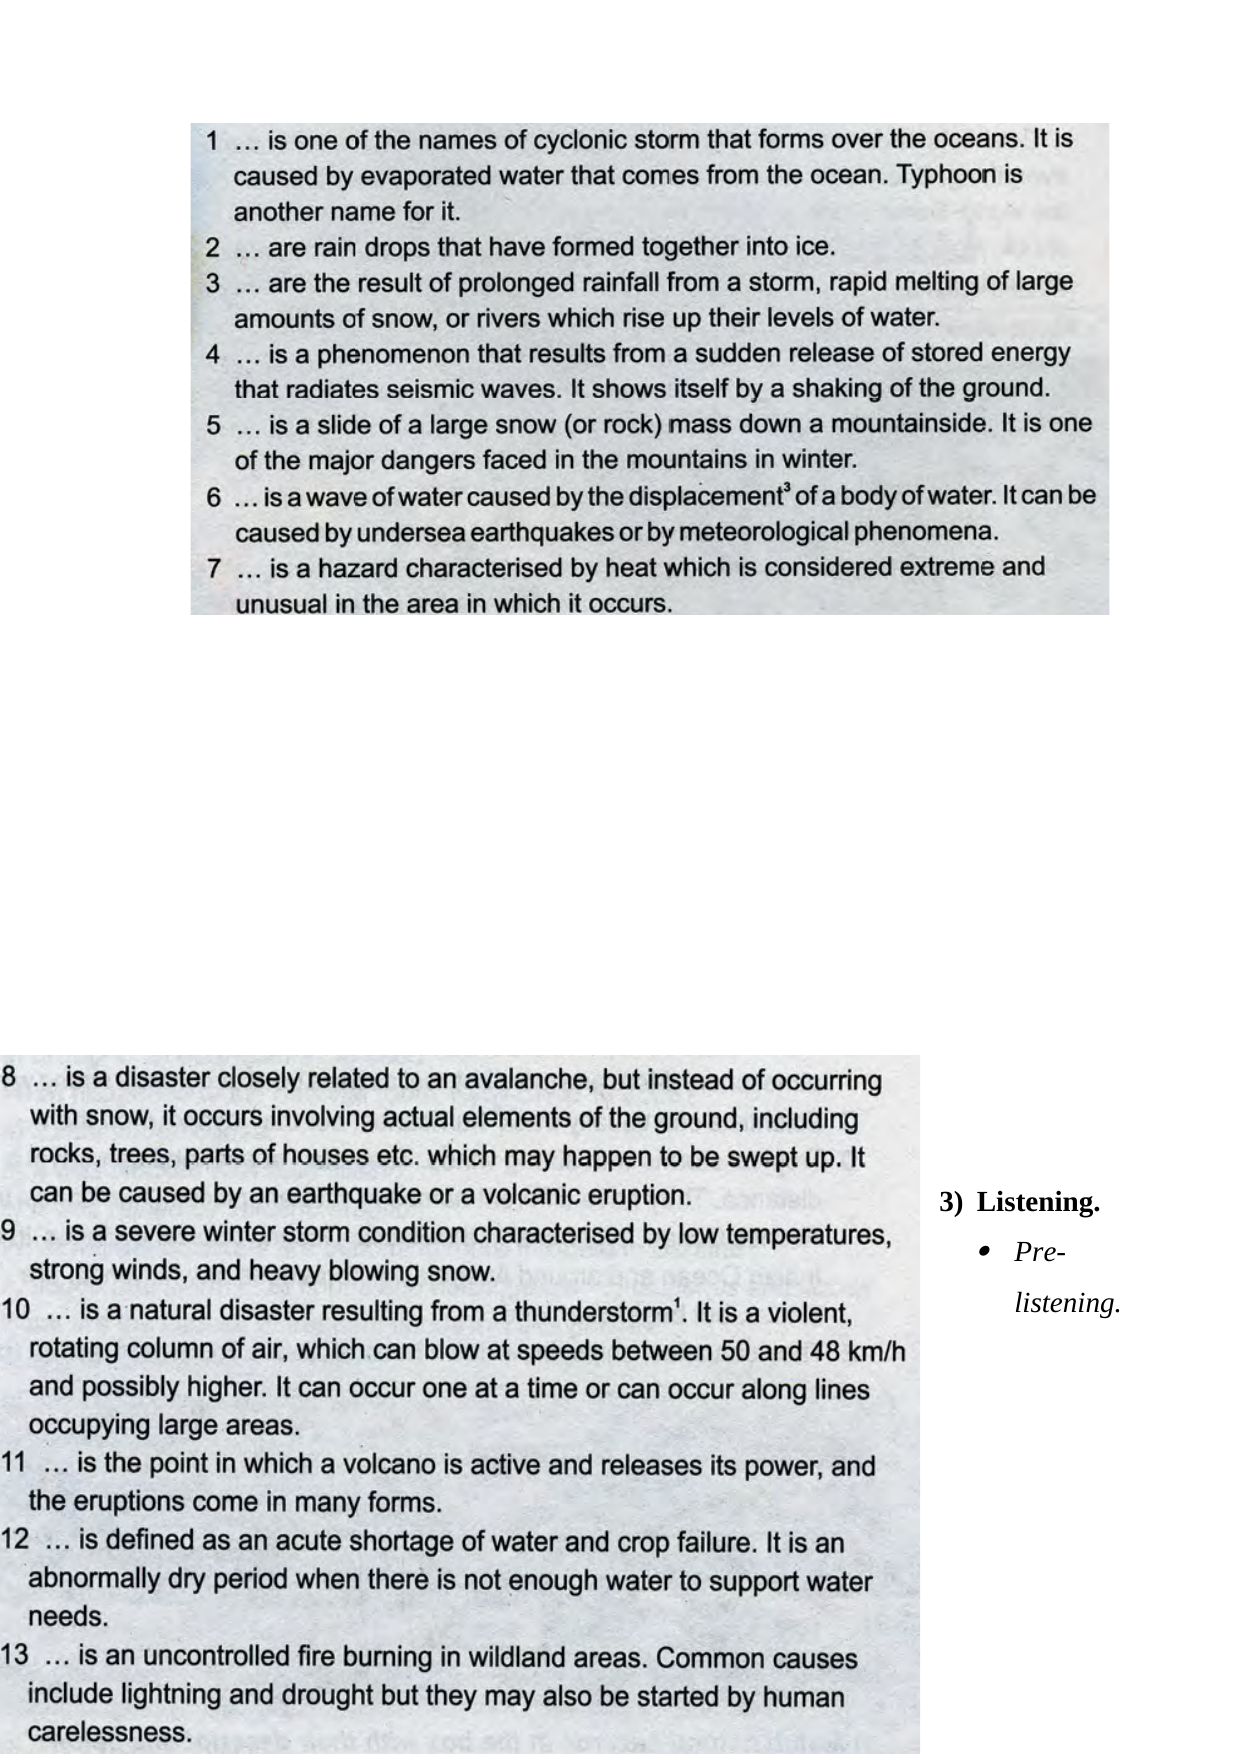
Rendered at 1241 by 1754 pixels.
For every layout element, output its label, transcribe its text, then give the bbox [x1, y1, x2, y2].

list Listening. [921, 1184, 1152, 1218]
list Pre-listening. [921, 1234, 1152, 1318]
